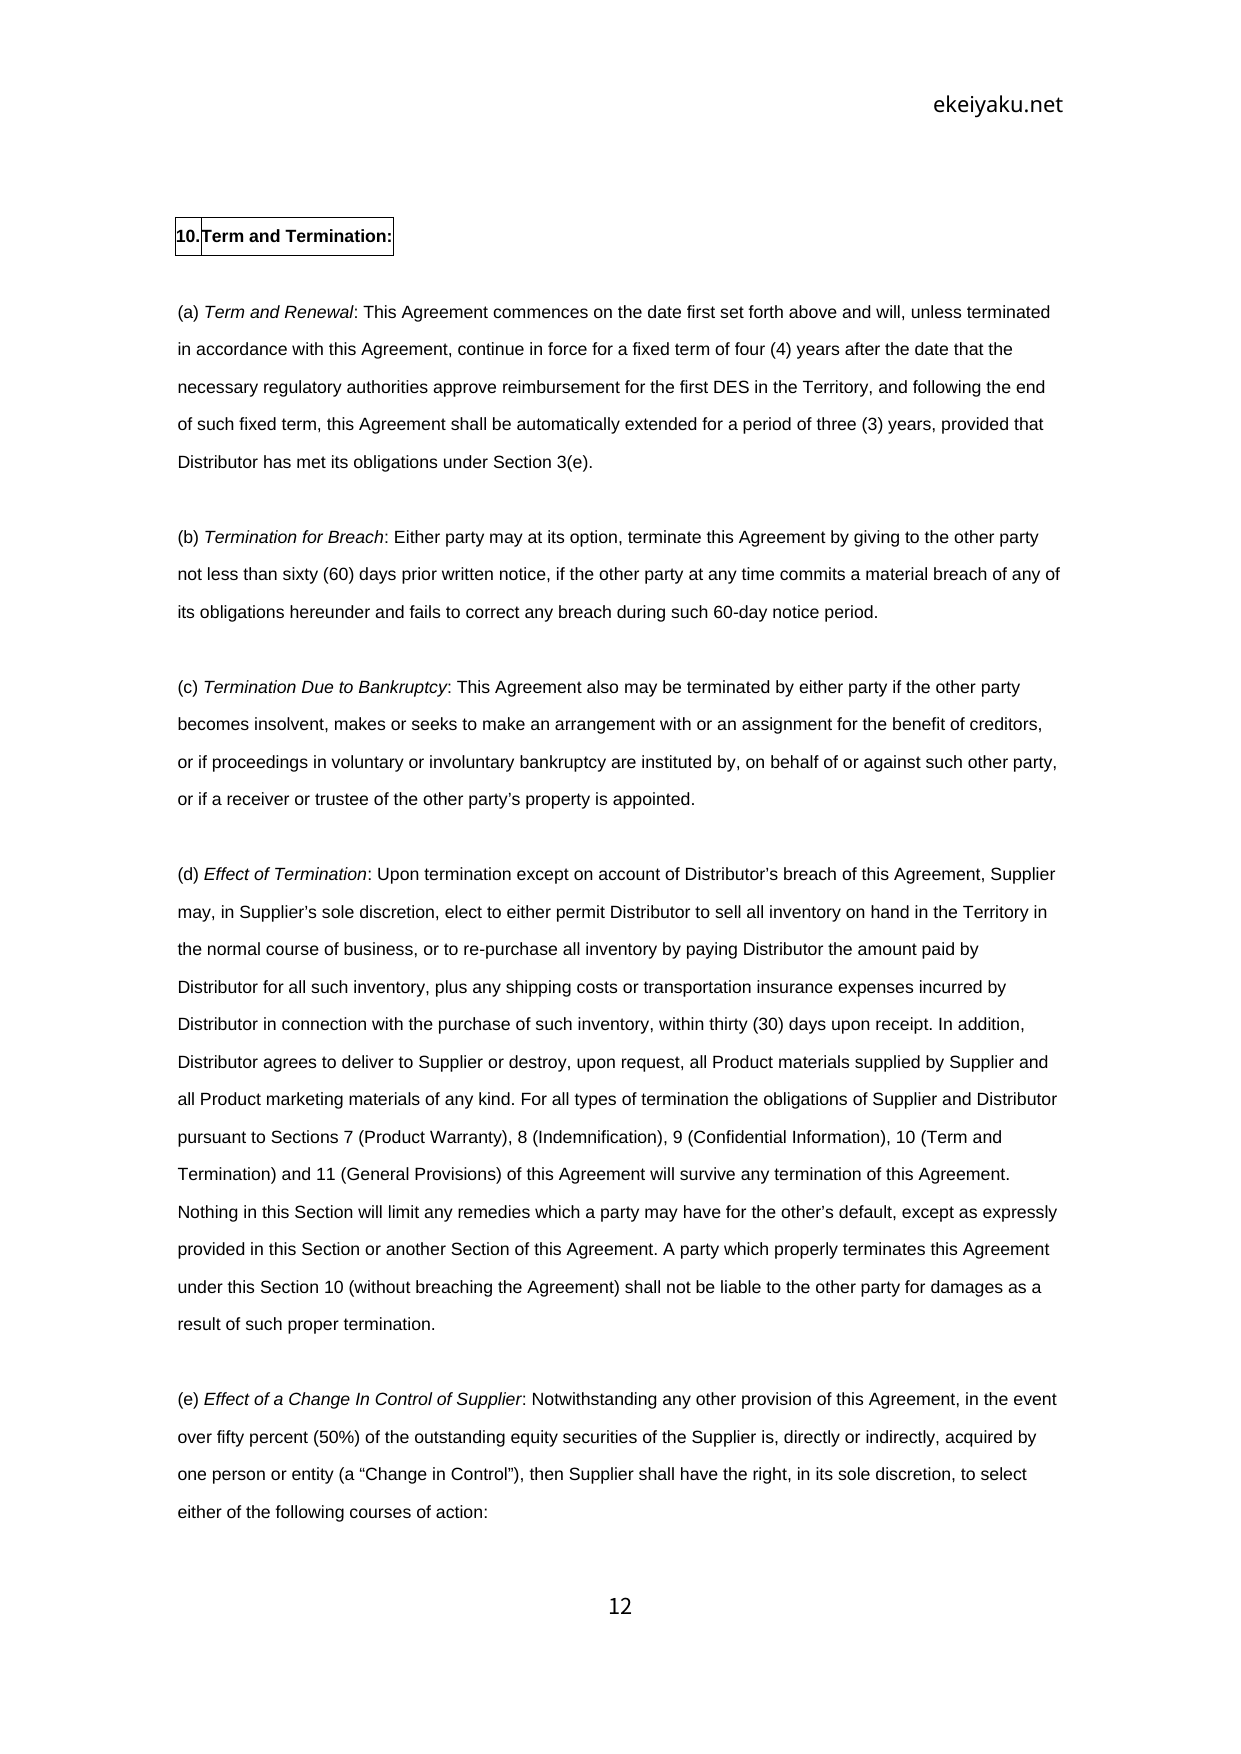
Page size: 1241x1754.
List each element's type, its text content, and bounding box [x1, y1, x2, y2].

text (d) Effect of Termination: Upon termination except on account of Distributor’s breach of this Agreement, Supplier may, in Supplier’s sole discretion, elect to either permit Distributor to sell all inventory on hand in the Territory in the normal course of business, or to re-purchase all inventory by paying Distributor the amount paid by Distributor for all such inventory, plus any shipping costs or transportation insurance expenses incurred by Distributor in connection with the purchase of such inventory, within thirty (30) days upon receipt. In addition, Distributor agrees to deliver to Supplier or destroy, upon request, all Product materials supplied by Supplier and all Product marketing materials of any kind. For all types of termination the obligations of Supplier and Distributor pursuant to Sections 7 (Product Warranty), 8 (Indemnification), 9 (Confidential Information), 10 (Term and Termination) and 11 (General Provisions) of this Agreement will survive any termination of this Agreement. Nothing in this Section will limit any remedies which a party may have for the other’s default, except as expressly provided in this Section or another Section of this Agreement. A party which properly terminates this Agreement under this Section 10 (without breaching the Agreement) shall not be liable to the other party for damages as a result of such proper termination. [177, 855, 1063, 1343]
text (b) Termination for Breach: Either party may at its option, terminate this Agreement by giving to the other party not less than sixty (60) days prior written notice, if the other party at any time commits a material breach of any of its obligations hereunder and fails to correct any breach during such 60-day notice period. [177, 518, 1063, 630]
table_header 10. [176, 218, 201, 255]
table_header Term and Termination: [202, 218, 393, 255]
text (c) Termination Due to Bankruptcy: This Agreement also may be terminated by either party if the other party becomes insolvent, makes or seeks to make an arrangement with or an assignment for the benefit of creditors, or if proceedings in voluntary or involuntary bankruptcy are instituted by, on behalf of or against such other party, or if a receiver or trustee of the other party’s property is appointed. [177, 668, 1063, 818]
text (a) Term and Renewal: This Agreement commences on the date first set forth above and will, unless terminated in accordance with this Agreement, continue in force for a fixed term of four (4) years after the date that the necessary regulatory authorities approve reimbursement for the first DES in the Territory, and following the end of such fixed term, this Agreement shall be automatically extended for a period of three (3) years, provided that Distributor has met its obligations under Section 3(e). [177, 293, 1063, 480]
text (e) Effect of a Change In Control of Supplier: Notwithstanding any other provision of this Agreement, in the event over fifty percent (50%) of the outstanding equity securities of the Supplier is, directly or indirectly, acquired by one person or entity (a “Change in Control”), then Supplier shall have the right, in its sole discretion, to select either of the following courses of action: [177, 1380, 1063, 1530]
